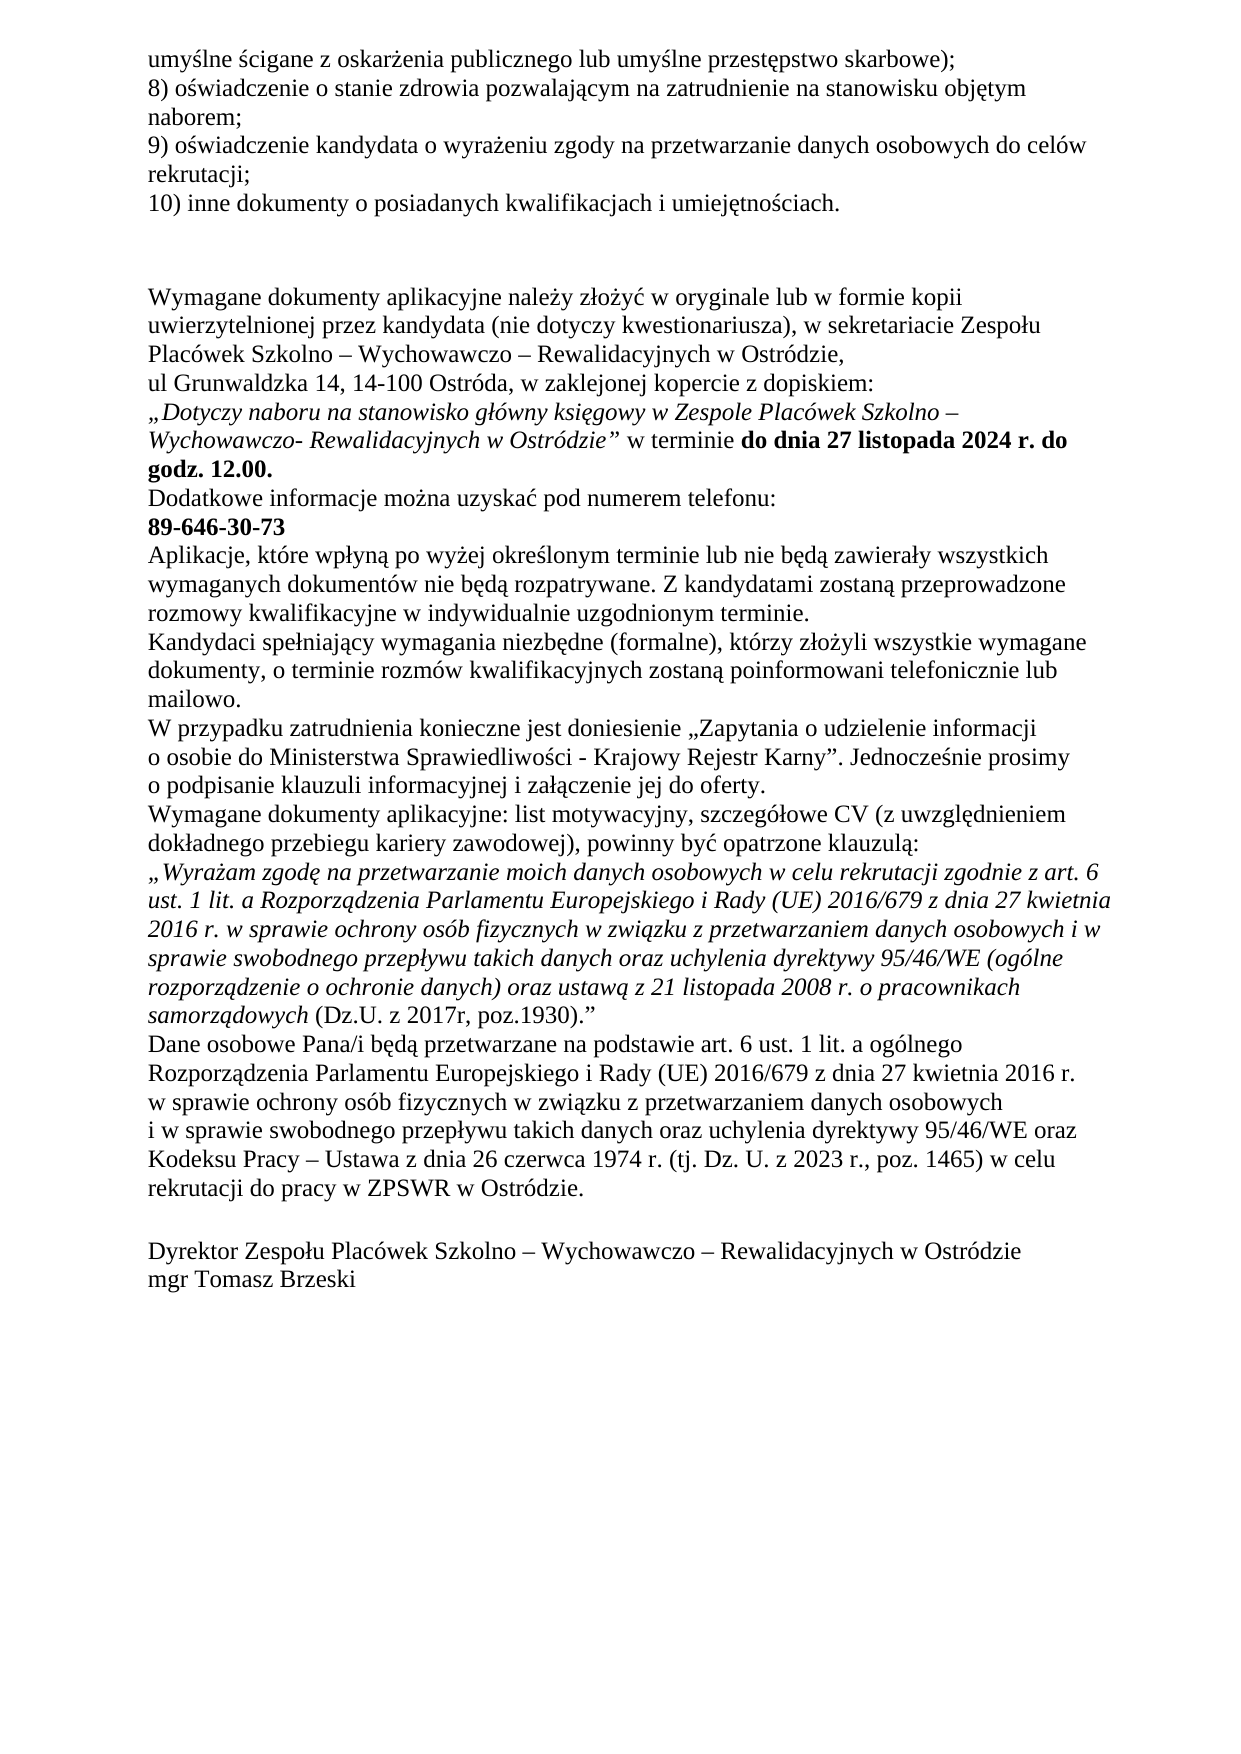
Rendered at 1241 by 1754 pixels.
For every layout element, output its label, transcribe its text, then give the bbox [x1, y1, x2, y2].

text Dane osobowe Pana/i będą przetwarzane na podstawie art. 6 ust. 1 lit. a ogólnego Rozporządzenia Parlamentu Europejskiego i Rady (UE) 2016/679 z dnia 27 kwietnia 2016 r. w sprawie ochrony osób fizycznych w związku z przetwarzaniem danych osobowych i w sprawie swobodnego przepływu takich danych oraz uchylenia dyrektywy 95/46/WE oraz Kodeksu Pracy – Ustawa z dnia 26 czerwca 1974 r. (tj. Dz. U. z 2023 r., poz. 1465) w celu rekrutacji do pracy w ZPSWR w Ostródzie. [148, 1029, 1122, 1236]
text Aplikacje, które wpłyną po wyżej określonym terminie lub nie będą zawierały wszystkich wymaganych dokumentów nie będą rozpatrywane. Z kandydatami zostaną przeprowadzone rozmowy kwalifikacyjne w indywidualnie uzgodnionym terminie. [148, 541, 1122, 627]
text 89-646-30-73 [148, 512, 1122, 541]
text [148, 44, 1122, 217]
text Wymagane dokumenty aplikacyjne należy złożyć w oryginale lub w formie kopii uwierzytelnionej przez kandydata (nie dotyczy kwestionariusza), w sekretariacie Zespołu Placówek Szkolno – Wychowawczo – Rewalidacyjnych w Ostródzie, ul Grunwaldzka 14, 14-100 Ostróda, w zaklejonej kopercie z dopiskiem: „Dotyczy naboru na stanowisko główny księgowy w Zespole Placówek Szkolno – Wychowawczo- Rewalidacyjnych w Ostródzie” w terminie do dnia 27 listopada 2024 r. do godz. 12.00. [148, 282, 1122, 483]
text Wymagane dokumenty aplikacyjne: list motywacyjny, szczegółowe CV (z uwzględnieniem dokładnego przebiegu kariery zawodowej), powinny być opatrzone klauzulą: [148, 799, 1122, 857]
text „Wyrażam zgodę na przetwarzanie moich danych osobowych w celu rekrutacji zgodnie z art. 6 ust. 1 lit. a Rozporządzenia Parlamentu Europejskiego i Rady (UE) 2016/679 z dnia 27 kwietnia 2016 r. w sprawie ochrony osób fizycznych w związku z przetwarzaniem danych osobowych i w sprawie swobodnego przepływu takich danych oraz uchylenia dyrektywy 95/46/WE (ogólne rozporządzenie o ochronie danych) oraz ustawą z 21 listopada 2008 r. o pracownikach samorządowych (Dz.U. z 2017r, poz.1930).” [148, 857, 1122, 1029]
text W przypadku zatrudnienia konieczne jest doniesienie „Zapytania o udzielenie informacji o osobie do Ministerstwa Sprawiedliwości - Krajowy Rejestr Karny”. Jednocześnie prosimy o podpisanie klauzuli informacyjnej i załączenie jej do oferty. [148, 713, 1122, 799]
text Kandydaci spełniający wymagania niezbędne (formalne), którzy złożyli wszystkie wymagane dokumenty, o terminie rozmów kwalifikacyjnych zostaną poinformowani telefonicznie lub mailowo. [148, 627, 1122, 713]
text Dyrektor Zespołu Placówek Szkolno – Wychowawczo – Rewalidacyjnych w Ostródzie mgr Tomasz Brzeski [148, 1236, 1122, 1293]
text Dodatkowe informacje można uzyskać pod numerem telefonu: [148, 483, 1122, 512]
